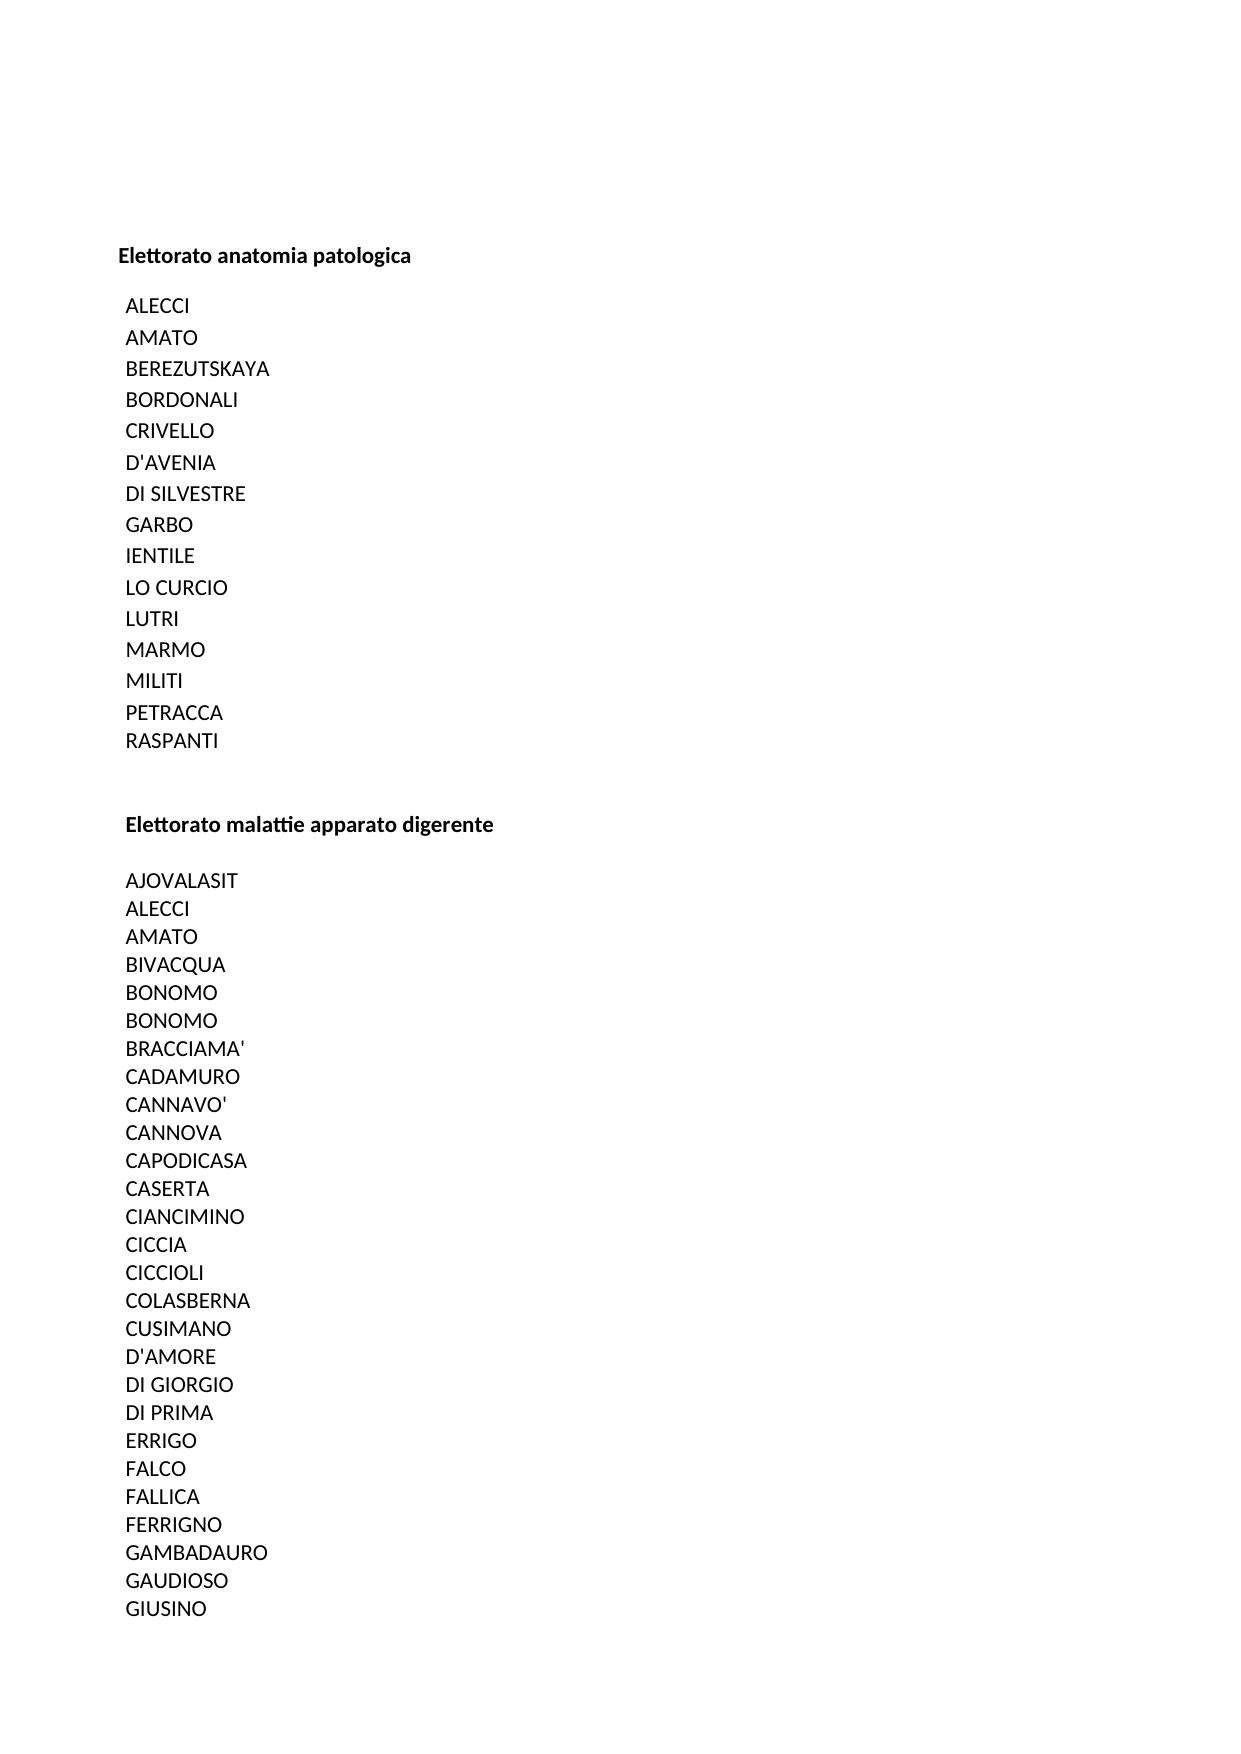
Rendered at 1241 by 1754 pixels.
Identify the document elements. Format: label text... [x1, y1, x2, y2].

table_cell PETRACCA [118, 695, 1152, 726]
table_cell D'AVENIA [118, 445, 1152, 476]
table_cell GARBO [118, 507, 1152, 538]
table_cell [118, 726, 1152, 1622]
table_cell LUTRI [118, 601, 1152, 632]
table_cell BORDONALI [118, 382, 1152, 413]
table_header ALECCI [118, 288, 1152, 319]
table_cell AMATO [118, 320, 1152, 351]
table_cell BEREZUTSKAYA [118, 351, 1152, 382]
table_cell MILITI [118, 663, 1152, 694]
table_cell MARMO [118, 632, 1152, 663]
table_cell IENTILE [118, 538, 1152, 569]
table_cell DI SILVESTRE [118, 476, 1152, 507]
table_cell CRIVELLO [118, 413, 1152, 444]
text Elettorato anatomia patologica [118, 241, 1122, 269]
table_cell LO CURCIO [118, 570, 1152, 601]
